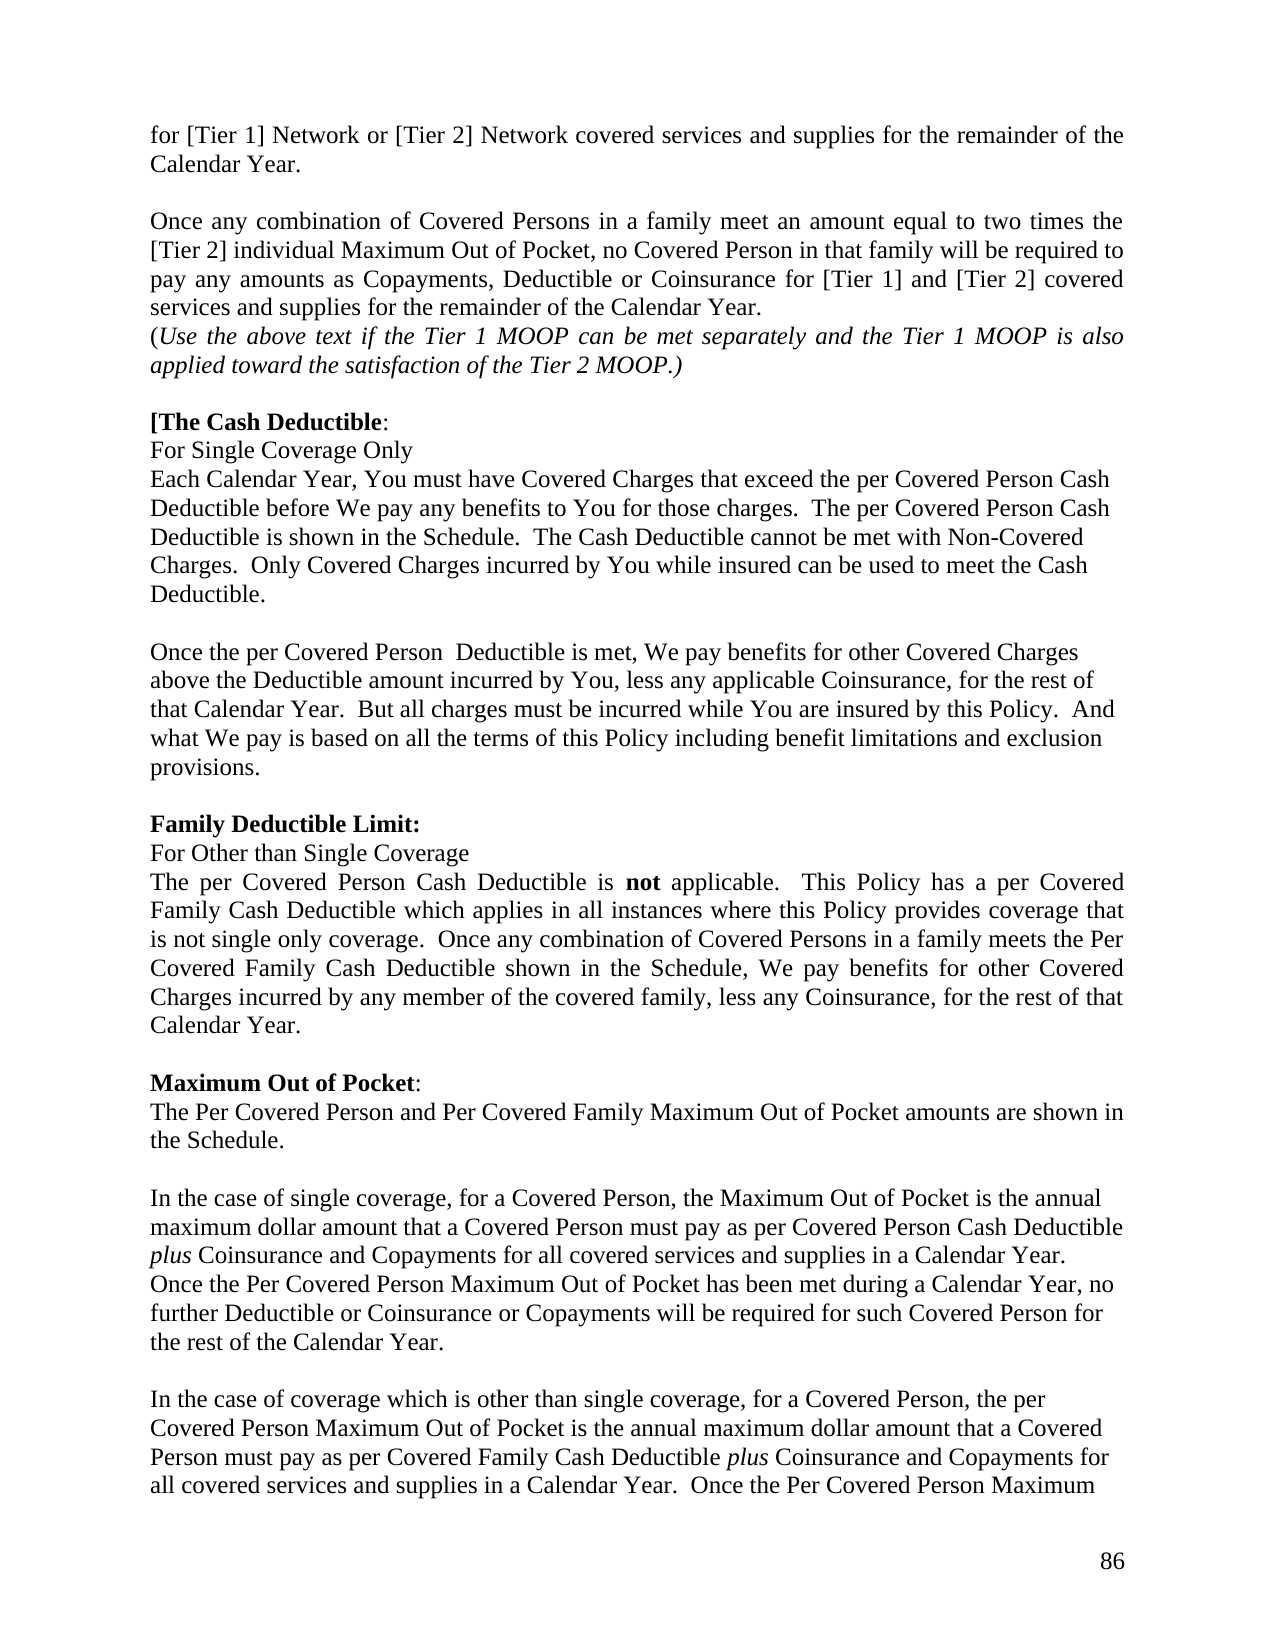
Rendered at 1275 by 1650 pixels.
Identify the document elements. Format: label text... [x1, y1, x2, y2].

text Once any combination of Covered Persons in a family meet an amount equal to two times the [Tier 2] individual Maximum Out of Pocket, no Covered Person in that family will be required to pay any amounts as Copayments, Deductible or Coinsurance for [Tier 1] and [Tier 2] covered services and supplies for the remainder of the Calendar Year. [150, 206, 1125, 321]
text In the case of single coverage, for a Covered Person, the Maximum Out of Pocket is the annual maximum dollar amount that a Covered Person must pay as per Covered Person Cash Deductible plus Coinsurance and Copayments for all covered services and supplies in a Calendar Year. Once the Per Covered Person Maximum Out of Pocket has been met during a Calendar Year, no further Deductible or Coinsurance or Copayments will be required for such Covered Person for the rest of the Calendar Year. [150, 1183, 1125, 1356]
text Family Deductible Limit: [150, 809, 1125, 838]
text Maximum Out of Pocket: [150, 1068, 1125, 1097]
text Each Calendar Year, You must have Covered Charges that exceed the per Covered Person Cash Deductible before We pay any benefits to You for those charges. The per Covered Person Cash Deductible is shown in the Schedule. The Cash Deductible cannot be met with Non-Covered Charges. Only Covered Charges incurred by You while insured can be used to meet the Cash Deductible. [150, 464, 1125, 608]
text Once the per Covered Person Deductible is met, We pay benefits for other Covered Charges above the Deductible amount incurred by You, less any applicable Coinsurance, for the rest of that Calendar Year. But all charges must be incurred while You are insured by this Policy. And what We pay is based on all the terms of this Policy including benefit limitations and exclusion provisions. [150, 637, 1125, 781]
text The per Covered Person Cash Deductible is not applicable. This Policy has a per Covered Family Cash Deductible which applies in all instances where this Policy provides coverage that is not single only coverage. Once any combination of Covered Persons in a family meets the Per Covered Family Cash Deductible shown in the Schedule, We pay benefits for other Covered Charges incurred by any member of the covered family, less any Coinsurance, for the rest of that Calendar Year. [150, 867, 1125, 1039]
text For Other than Single Coverage [150, 838, 1125, 867]
text The Per Covered Person and Per Covered Family Maximum Out of Pocket amounts are shown in the Schedule. [150, 1097, 1125, 1154]
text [150, 120, 1125, 177]
text For Single Coverage Only [150, 436, 1125, 464]
text (Use the above text if the Tier 1 MOOP can be met separately and the Tier 1 MOOP is also applied toward the satisfaction of the Tier 2 MOOP.) [150, 321, 1125, 379]
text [150, 1384, 1125, 1499]
text [The Cash Deductible: [150, 407, 1125, 436]
